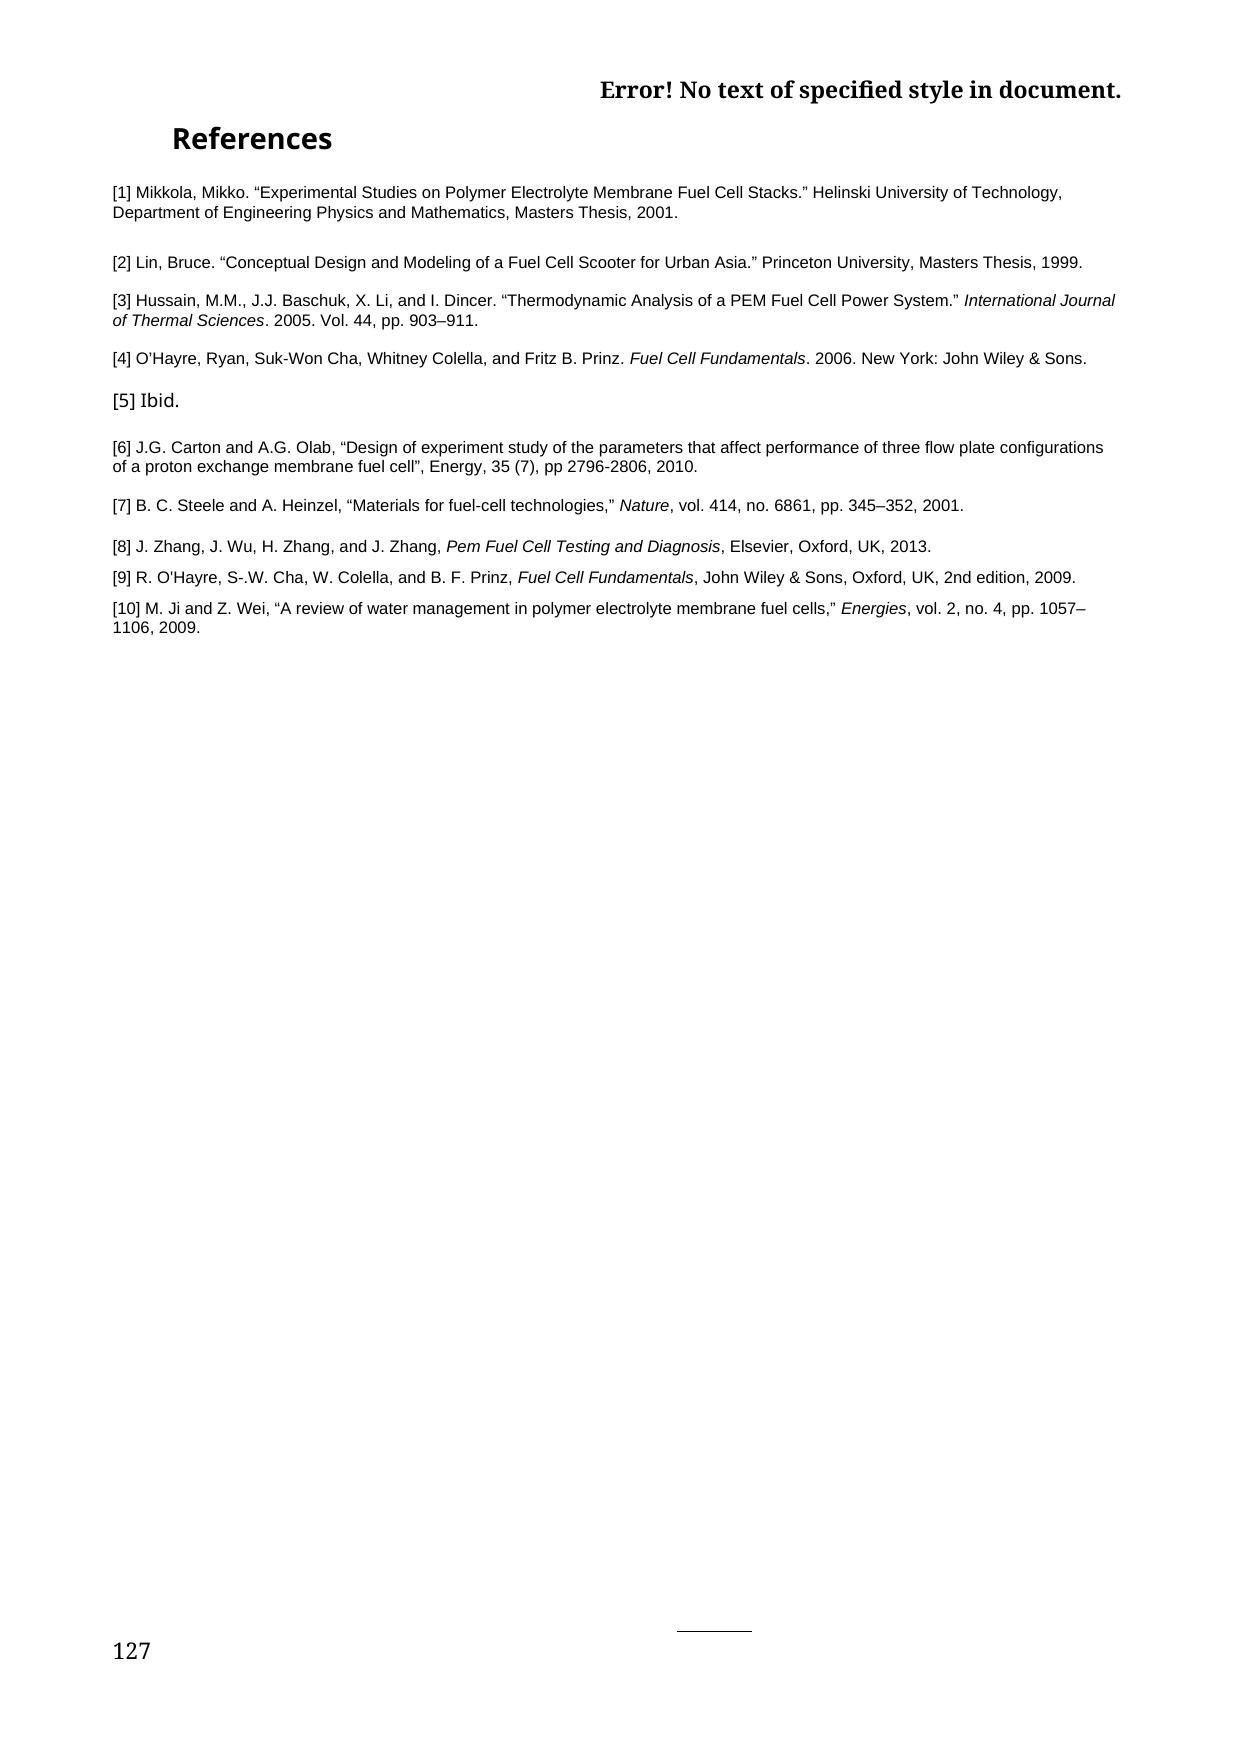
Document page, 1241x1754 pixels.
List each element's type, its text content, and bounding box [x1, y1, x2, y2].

text [6] J.G. Carton and A.G. Olab, “Design of experiment study of the parameters that affect performance of three flow plate configurations of a proton exchange membrane fuel cell”, Energy, 35 (7), pp 2796-2806, 2010. [112, 438, 1122, 476]
text [10] M. Ji and Z. Wei, “A review of water management in polymer electrolyte membrane fuel cells,” Energies, vol. 2, no. 4, pp. 1057–1106, 2009. [112, 599, 1122, 637]
text [5] Ibid. [112, 387, 1122, 413]
text [3] Hussain, M.M., J.J. Baschuk, X. Li, and I. Dincer. “Thermodynamic Analysis of a PEM Fuel Cell Power System.” International Journal of Thermal Sciences. 2005. Vol. 44, pp. 903–911. [112, 291, 1122, 329]
text [8] J. Zhang, J. Wu, H. Zhang, and J. Zhang, Pem Fuel Cell Testing and Diagnosis, Elsevier, Oxford, UK, 2013. [112, 536, 1122, 556]
text [4] O’Hayre, Ryan, Suk-Won Cha, Whitney Colella, and Fritz B. Prinz. Fuel Cell Fundamentals. 2006. New York: John Wiley & Sons. [112, 349, 1122, 368]
text [9] R. O'Hayre, S-.W. Cha, W. Colella, and B. F. Prinz, Fuel Cell Fundamentals, John Wiley & Sons, Oxford, UK, 2nd edition, 2009. [112, 568, 1122, 587]
text [7] B. C. Steele and A. Heinzel, “Materials for fuel-cell technologies,” Nature, vol. 414, no. 6861, pp. 345–352, 2001. [112, 496, 1122, 515]
text [1] Mikkola, Mikko. “Experimental Studies on Polymer Electrolyte Membrane Fuel Cell Stacks.” Helinski University of Technology, Department of Engineering Physics and Mathematics, Masters Thesis, 2001. [112, 183, 1122, 222]
text [2] Lin, Bruce. “Conceptual Design and Modeling of a Fuel Cell Scooter for Urban Asia.” Princeton University, Masters Thesis, 1999. [112, 253, 1122, 272]
